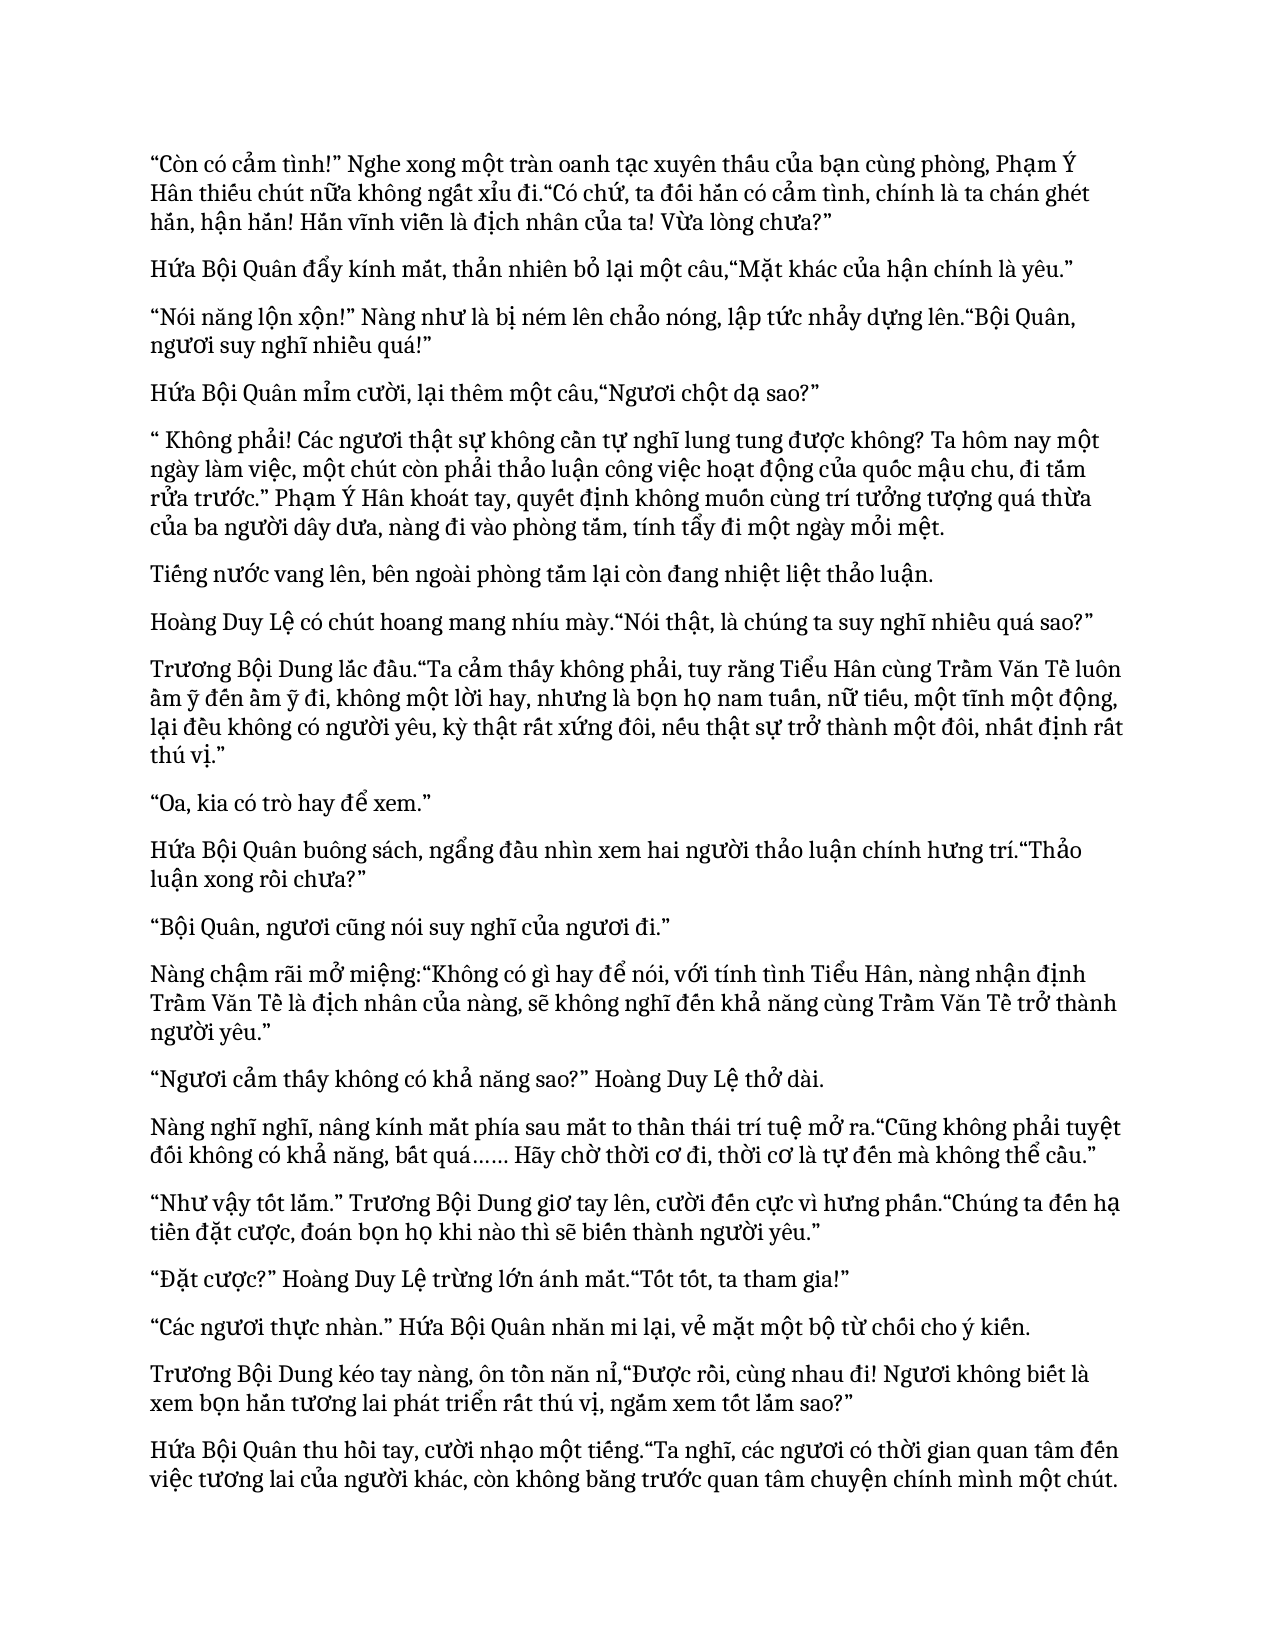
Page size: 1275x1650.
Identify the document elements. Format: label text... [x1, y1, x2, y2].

text Hứa Bội Quân mỉm cười, lại thêm một câu,“Ngươi chột dạ sao?” [150, 379, 1125, 407]
text Nàng chậm rãi mở miệng:“Không có gì hay để nói, với tính tình Tiểu Hân, nàng nhận định Trầm Văn Tề là địch nhân của nàng, sẽ không nghĩ đến khả năng cùng Trầm Văn Tề trở thành người yêu.” [150, 960, 1125, 1046]
text “Như vậy tốt lắm.” Trương Bội Dung giơ tay lên, cười đến cực vì hưng phấn.“Chúng ta đến hạ tiền đặt cược, đoán bọn họ khi nào thì sẽ biến thành người yêu.” [150, 1189, 1125, 1246]
text “ Không phải! Các ngươi thật sự không cần tự nghĩ lung tung được không? Ta hôm nay một ngày làm việc, một chút còn phải thảo luận công việc hoạt động của quốc mậu chu, đi tắm rửa trước.” Phạm Ý Hân khoát tay, quyết định không muốn cùng trí tưởng tượng quá thừa của ba người dây dưa, nàng đi vào phòng tắm, tính tẩy đi một ngày mỏi mệt. [150, 426, 1125, 541]
text Trương Bội Dung lắc đầu.“Ta cảm thấy không phải, tuy rằng Tiểu Hân cùng Trầm Văn Tề luôn ầm ỹ đến ầm ỹ đi, không một lời hay, nhưng là bọn họ nam tuấn, nữ tiếu, một tĩnh một động, lại đều không có người yêu, kỳ thật rất xứng đôi, nếu thật sự trở thành một đôi, nhất định rất thú vị.” [150, 655, 1125, 770]
text “Còn có cảm tình!” Nghe xong một tràn oanh tạc xuyên thấu của bạn cùng phòng, Phạm Ý Hân thiếu chút nữa không ngất xỉu đi.“Có chứ, ta đối hắn có cảm tình, chính là ta chán ghét hắn, hận hắn! Hắn vĩnh viễn là địch nhân của ta! Vừa lòng chưa?” [150, 150, 1125, 236]
text Trương Bội Dung kéo tay nàng, ôn tồn năn nỉ,“Được rồi, cùng nhau đi! Ngươi không biết là xem bọn hắn tương lai phát triển rất thú vị, ngắm xem tốt lắm sao?” [150, 1360, 1125, 1417]
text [150, 1436, 1125, 1494]
text Nàng nghĩ nghĩ, nâng kính mắt phía sau mắt to thần thái trí tuệ mở ra.“Cũng không phải tuyệt đối không có khả năng, bất quá…… Hãy chờ thời cơ đi, thời cơ là tự đến mà không thể cầu.” [150, 1112, 1125, 1170]
text Tiếng nước vang lên, bên ngoài phòng tắm lại còn đang nhiệt liệt thảo luận. [150, 560, 1125, 589]
text “Đặt cược?” Hoàng Duy Lệ trừng lớn ánh mắt.“Tốt tốt, ta tham gia!” [150, 1265, 1125, 1294]
text Hứa Bội Quân buông sách, ngẩng đầu nhìn xem hai người thảo luận chính hưng trí.“Thảo luận xong rồi chưa?” [150, 836, 1125, 894]
text “Nói năng lộn xộn!” Nàng như là bị ném lên chảo nóng, lập tức nhảy dựng lên.“Bội Quân, ngươi suy nghĩ nhiều quá!” [150, 302, 1125, 360]
text Hứa Bội Quân đẩy kính mắt, thản nhiên bỏ lại một câu,“Mặt khác của hận chính là yêu.” [150, 255, 1125, 284]
text “Các ngươi thực nhàn.” Hứa Bội Quân nhăn mi lại, vẻ mặt một bộ từ chối cho ý kiến. [150, 1312, 1125, 1341]
text Hoàng Duy Lệ có chút hoang mang nhíu mày.“Nói thật, là chúng ta suy nghĩ nhiều quá sao?” [150, 607, 1125, 636]
text “Bội Quân, ngươi cũng nói suy nghĩ của ngươi đi.” [150, 912, 1125, 941]
text “Oa, kia có trò hay để xem.” [150, 789, 1125, 817]
text “Ngươi cảm thấy không có khả năng sao?” Hoàng Duy Lệ thở dài. [150, 1065, 1125, 1094]
